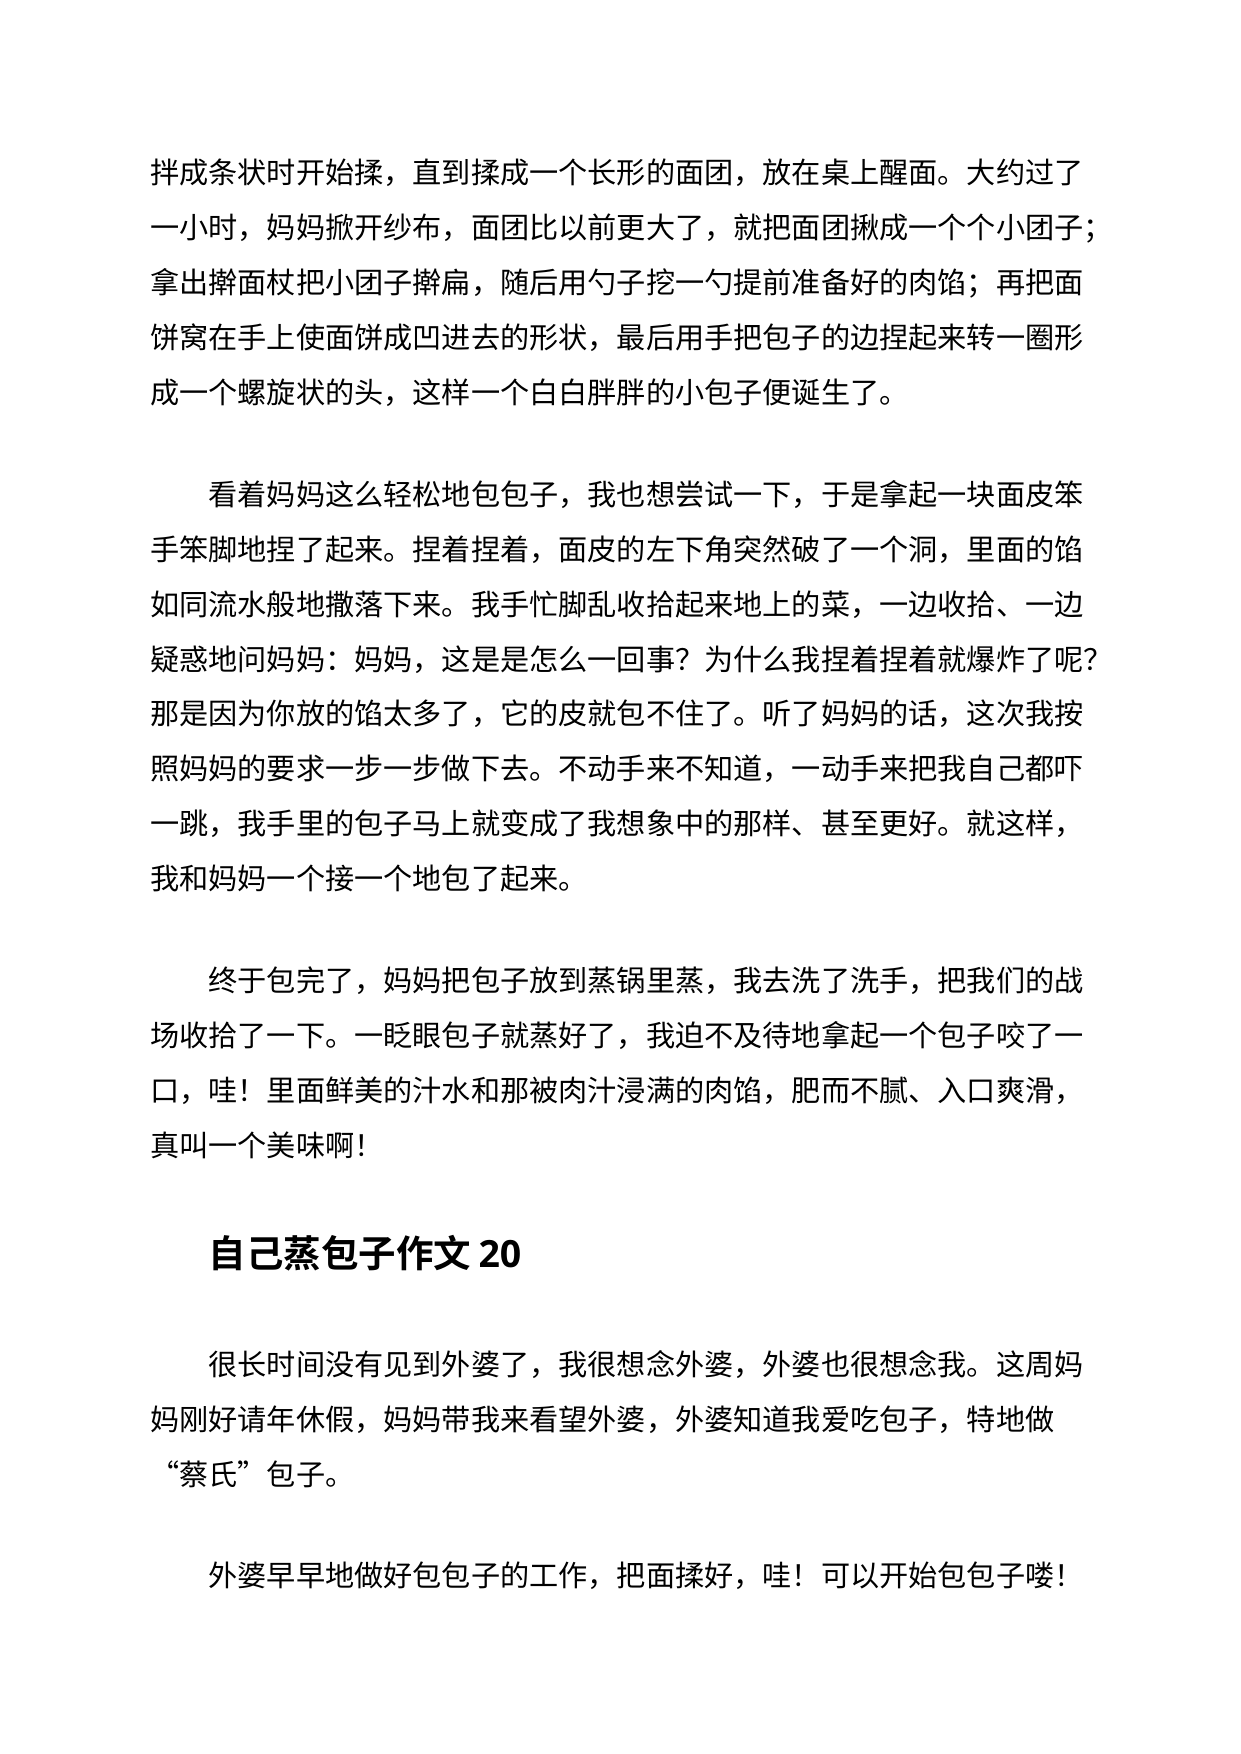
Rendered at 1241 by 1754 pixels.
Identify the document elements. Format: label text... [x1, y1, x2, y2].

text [150, 150, 1090, 412]
text 很长时间没有见到外婆了，我很想念外婆，外婆也很想念我。这周妈妈刚好请年休假，妈妈带我来看望外婆，外婆知道我爱吃包子，特地做“蔡氏”包子。 [150, 1341, 1090, 1493]
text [150, 1553, 1090, 1595]
text 看着妈妈这么轻松地包包子，我也想尝试一下，于是拿起一块面皮笨手笨脚地捏了起来。捏着捏着，面皮的左下角突然破了一个洞，里面的馅如同流水般地撒落下来。我手忙脚乱收拾起来地上的菜，一边收拾、一边疑惑地问妈妈：妈妈，这是是怎么一回事？为什么我捏着捏着就爆炸了呢？那是因为你放的馅太多了，它的皮就包不住了。听了妈妈的话，这次我按照妈妈的要求一步一步做下去。不动手来不知道，一动手来把我自己都吓一跳，我手里的包子马上就变成了我想象中的那样、甚至更好。就这样，我和妈妈一个接一个地包了起来。 [150, 471, 1090, 898]
text 终于包完了，妈妈把包子放到蒸锅里蒸，我去洗了洗手，把我们的战场收拾了一下。一眨眼包子就蒸好了，我迫不及待地拿起一个包子咬了一口，哇！里面鲜美的汁水和那被肉汁浸满的肉馅，肥而不腻、入口爽滑，真叫一个美味啊！ [150, 957, 1090, 1164]
text 自己蒸包子作文20 [150, 1224, 1090, 1278]
